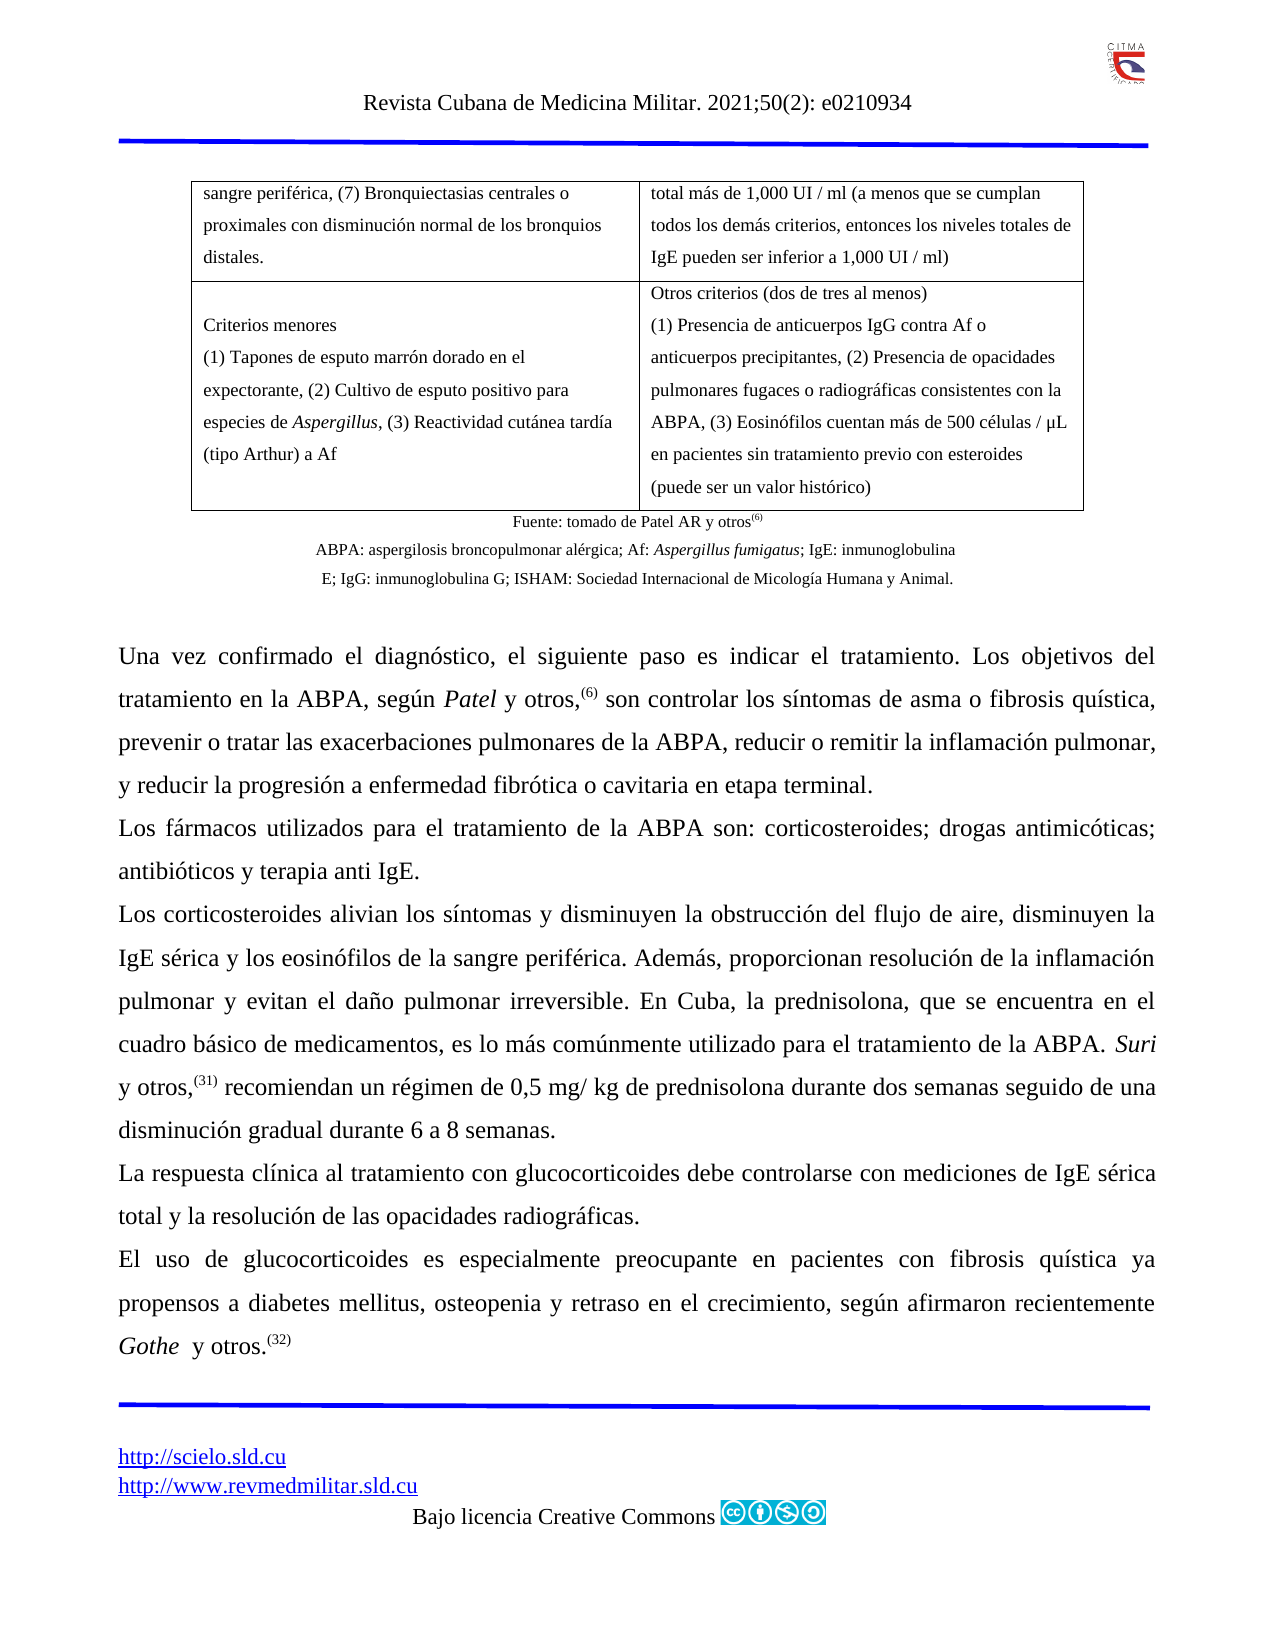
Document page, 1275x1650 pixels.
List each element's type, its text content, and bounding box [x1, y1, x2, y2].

picture [720, 1500, 826, 1525]
text Una vez confirmado el diagnóstico, el siguiente paso es indicar el tratamiento. Los objetivos del tratamiento en la ABPA, según Patel y otros,(6) son controlar los síntomas de asma o fibrosis quística, prevenir o tratar las exacerbaciones pulmonares de la ABPA, reducir o remitir la inflamación pulmonar, y reducir la progresión a enfermedad fibrótica o cavitaria en etapa terminal. [118, 641, 1157, 799]
text Los fármacos utilizados para el tratamiento de la ABPA son: corticosteroides; drogas antimicóticas; antibióticos y terapia anti IgE. [118, 813, 1157, 885]
text Los corticosteroides alivian los síntomas y disminuyen la obstrucción del flujo de aire, disminuyen la IgE sérica y los eosinófilos de la sangre periférica. Además, proporcionan resolución de la inflamación pulmonar y evitan el daño pulmonar irreversible. En Cuba, la prednisolona, que se encuentra en el cuadro básico de medicamentos, es lo más comúnmente utilizado para el tratamiento de la ABPA. Suri y otros,(31) recomiendan un régimen de 0,5 mg/ kg de prednisolona durante dos semanas seguido de una disminución gradual durante 6 a 8 semanas. [118, 899, 1157, 1144]
text ABPA: aspergilosis broncopulmonar alérgica; Af: Aspergillus fumigatus; IgE: inmunoglobulina E; IgG: inmunoglobulina G; ISHAM: Sociedad Internacional de Micología Humana y Animal. [118, 540, 1157, 588]
picture [1107, 43, 1145, 84]
text La respuesta clínica al tratamiento con glucocorticoides debe controlarse con mediciones de IgE sérica total y la resolución de las opacidades radiográficas. [118, 1158, 1157, 1230]
text Fuente: tomado de Patel AR y otros(6) [118, 511, 1157, 531]
table_cell Criterios menores (1) Tapones de esputo marrón dorado en el expectorante, (2) Cultivo de esputo positivo para especies de Aspergillus, (3) Reactividad cutánea tardía (tipo Arthur) a Af [192, 282, 639, 510]
text El uso de glucocorticoides es especialmente preocupante en pacientes con fibrosis quística ya propensos a diabetes mellitus, osteopenia y retraso en el crecimiento, según afirmaron recientemente Gothe y otros.(32) [118, 1244, 1157, 1359]
table_cell Otros criterios (dos de tres al menos) (1) Presencia de anticuerpos IgG contra Af o anticuerpos precipitantes, (2) Presencia de opacidades pulmonares fugaces o radiográficas consistentes con la ABPA, (3) Eosinófilos cuentan más de 500 células / μL en pacientes sin tratamiento previo con esteroides (puede ser un valor histórico) [640, 282, 1083, 510]
